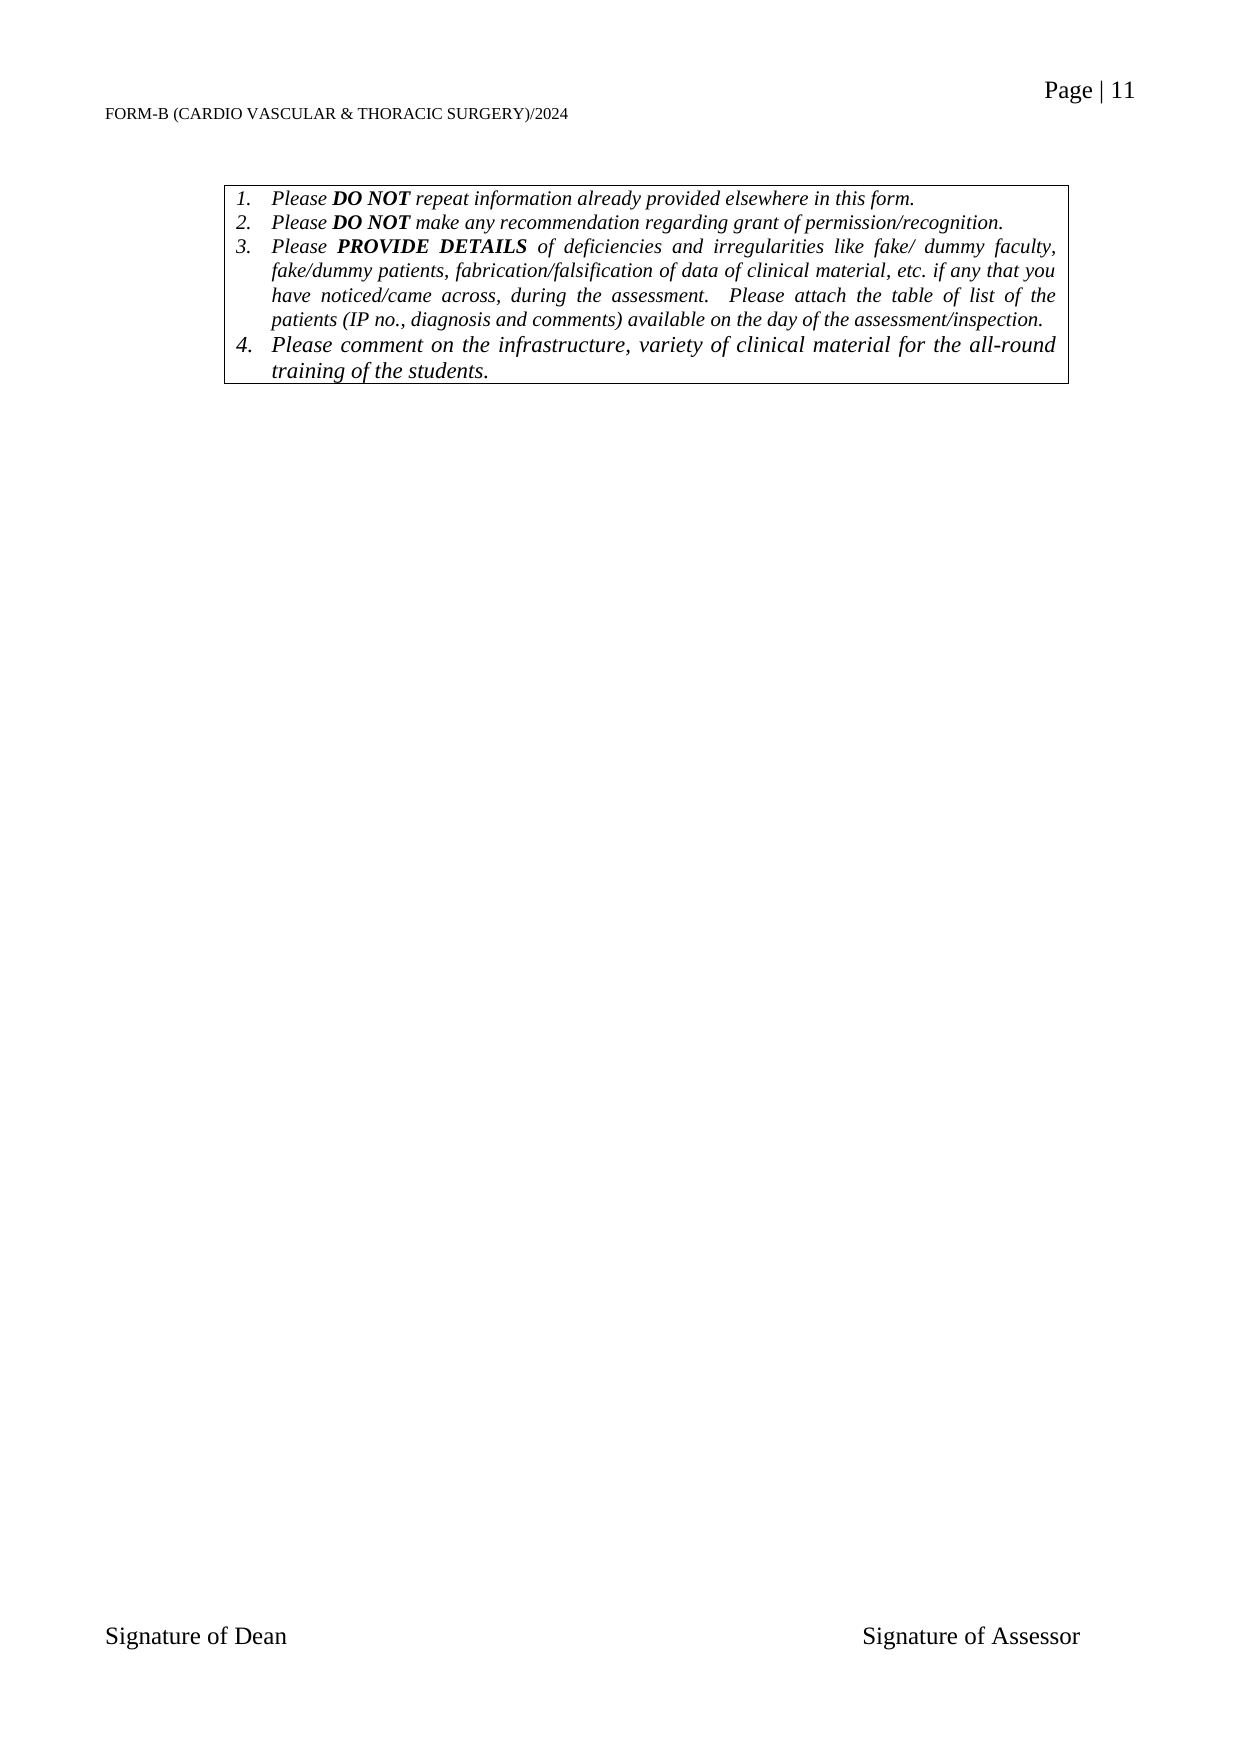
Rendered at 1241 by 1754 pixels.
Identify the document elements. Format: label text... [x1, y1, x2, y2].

table_header 1. Please DO NOT repeat information already provided elsewhere in this form. 2. Please DO NOT make any recommendation regarding grant of permission/recognition. 3. Please PROVIDE DETAILS of deficiencies and irregularities like fake/ dummy faculty, fake/dummy patients, fabrication/falsification of data of clinical material, etc. if any that you have noticed/came across, during the assessment. Please attach the table of list of the patients (IP no., diagnosis and comments) available on the day of the assessment/inspection. 4. Please comment on the infrastructure, variety of clinical material for the all-round training of the students. [225, 186, 1068, 383]
